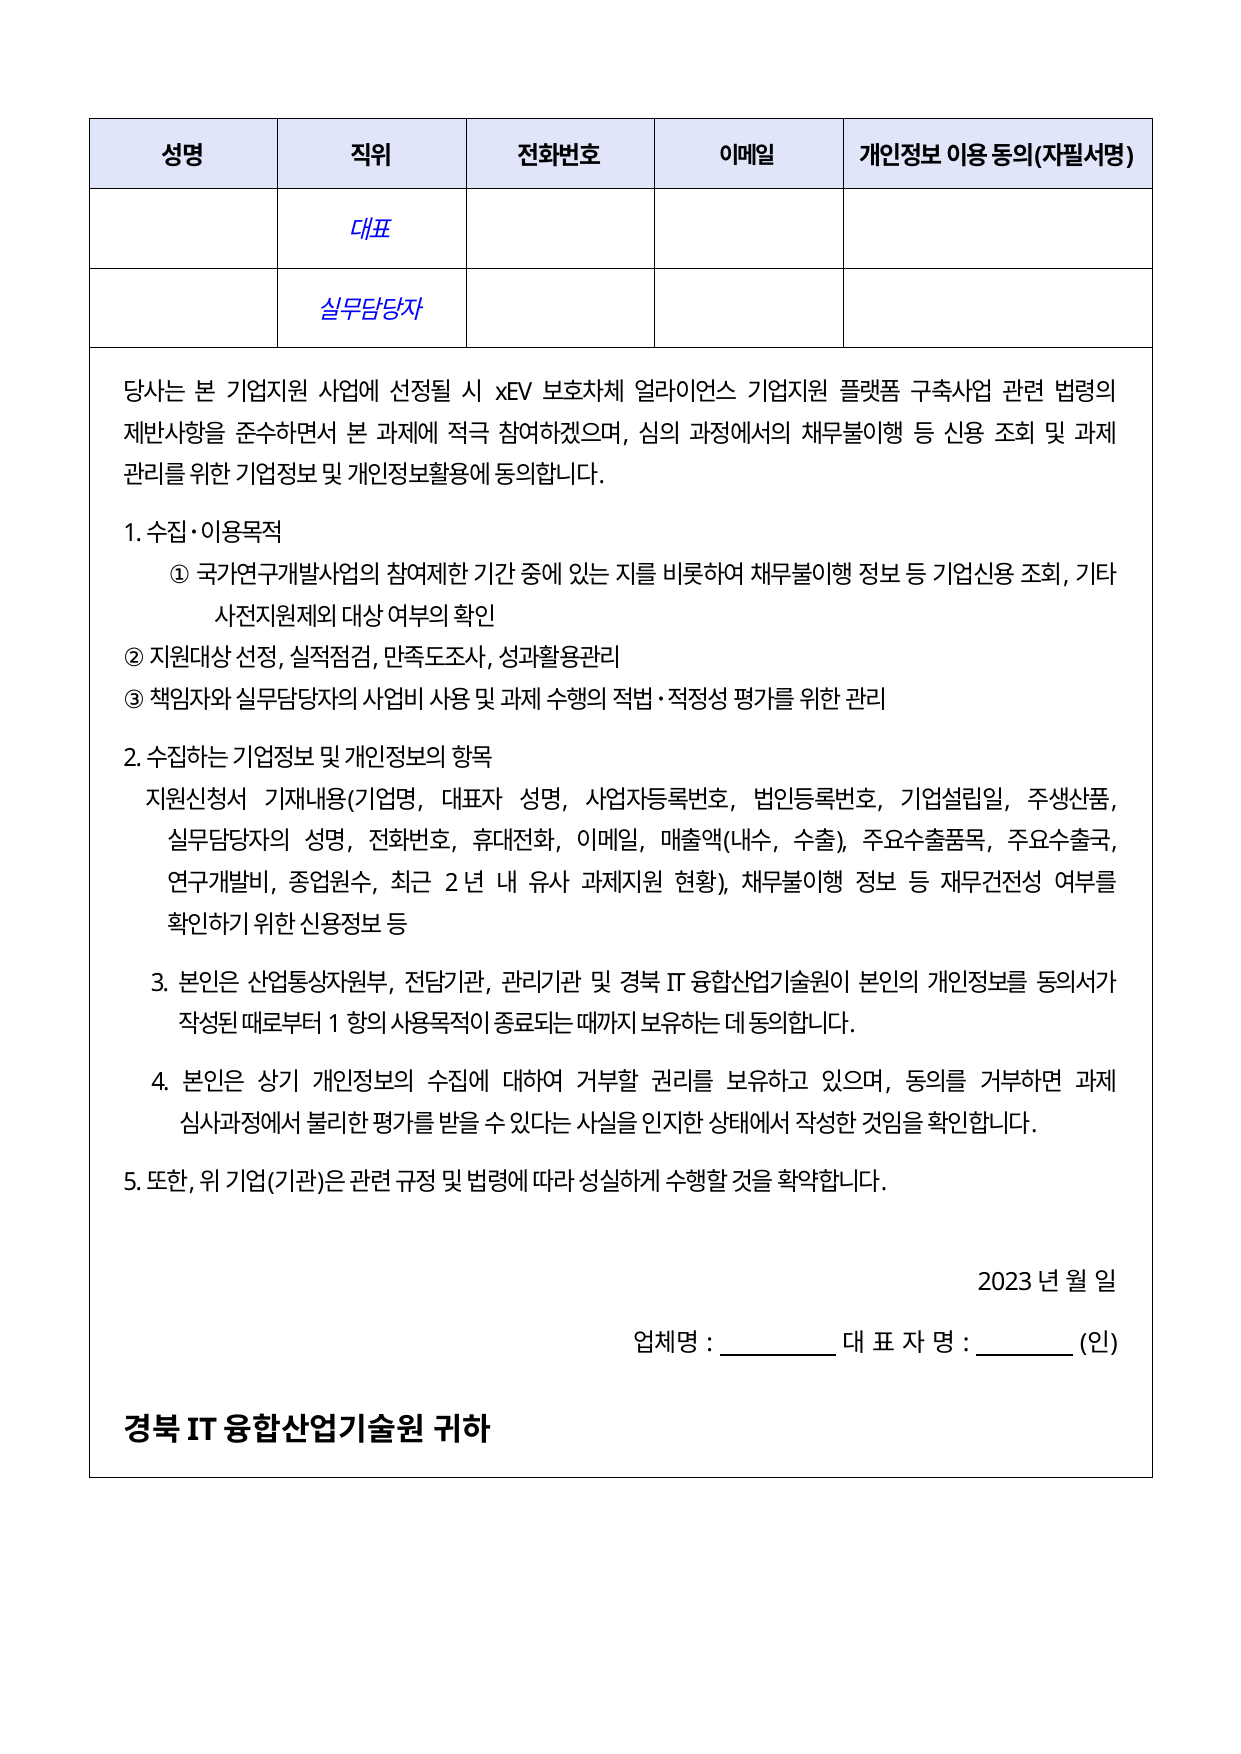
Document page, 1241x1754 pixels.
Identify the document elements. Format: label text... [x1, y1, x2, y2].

table_cell 개인정보 이용 동의(자필서명) [844, 119, 1152, 188]
table_cell [90, 269, 277, 347]
table_cell [467, 269, 654, 347]
table_cell [655, 189, 843, 267]
table_cell 직위 [278, 119, 466, 188]
table_cell 이메일 [655, 119, 843, 188]
table_cell 전화번호 [467, 119, 654, 188]
table_cell [844, 189, 1152, 267]
table_cell 당사는 본 기업지원 사업에 선정될 시 xEV 보호차체 얼라이언스 기업지원 플랫폼 구축사업 관련 법령의 제반사항을 준수하면서 본 과제에 적극 참여하겠으며, 심의 과정에서의 채무불이행 등 신용 조회 및 과제 관리를 위한 기업정보 및 개인정보활용에 동의합니다. 1. 수집･이용목적 ① 국가연구개발사업의 참여제한 기간 중에 있는 지를 비롯하여 채무불이행 정보 등 기업신용 조회, 기타 사전지원제외 대상 여부의 확인 ② 지원대상 선정, 실적점검, 만족도조사, 성과활용관리 ③ 책임자와 실무담당자의 사업비 사용 및 과제 수행의 적법･적정성 평가를 위한 관리 2. 수집하는 기업정보 및 개인정보의 항목 지원신청서 기재내용(기업명, 대표자 성명, 사업자등록번호, 법인등록번호, 기업설립일, 주생산품, 실무담당자의 성명, 전화번호, 휴대전화, 이메일, 매출액(내수, 수출), 주요수출품목, 주요수출국, 연구개발비, 종업원수, 최근 2년 내 유사 과제지원 현황), 채무불이행 정보 등 재무건전성 여부를 확인하기 위한 신용정보 등 3. 본인은 산업통상자원부, 전담기관, 관리기관 및 경북IT융합산업기술원이 본인의 개인정보를 동의서가 작성된 때로부터 1항의 사용목적이 종료되는 때까지 보유하는 데 동의합니다. 4. 본인은 상기 개인정보의 수집에 대하여 거부할 권리를 보유하고 있으며, 동의를 거부하면 과제 심사과정에서 불리한 평가를 받을 수 있다는 사실을 인지한 상태에서 작성한 것임을 확인합니다. 5. 또한, 위 기업(기관)은 관련 규정 및 법령에 따라 성실하게 수행할 것을 확약합니다. 2023년 월 일 업체명 : 대 표 자 명 : (인) 경북IT융합산업기술원 귀하 [90, 348, 1152, 1477]
table_cell 대표 [278, 189, 466, 267]
table_cell 실무담당자 [278, 269, 466, 347]
table_cell [655, 269, 843, 347]
table_cell [467, 189, 654, 267]
table_cell [844, 269, 1152, 347]
table_cell [90, 189, 277, 267]
table_cell 성명 [90, 119, 277, 188]
